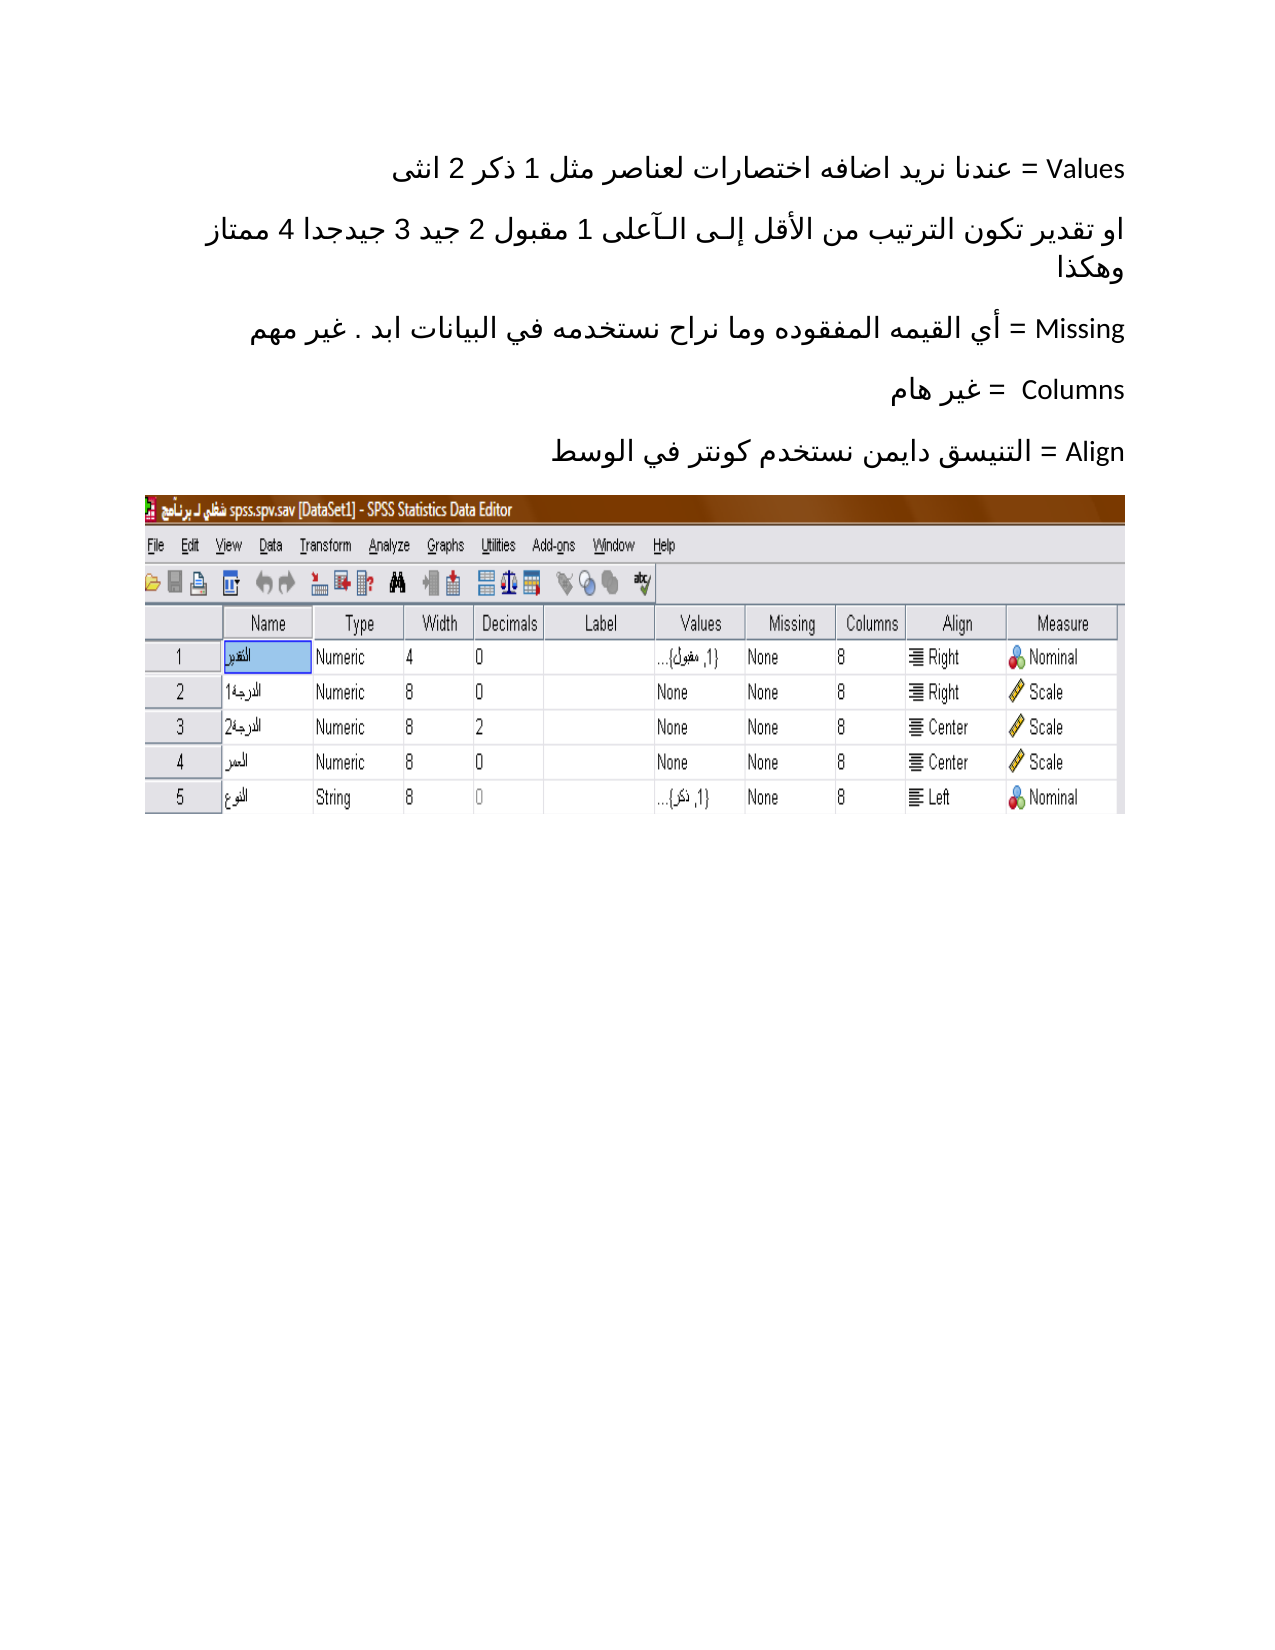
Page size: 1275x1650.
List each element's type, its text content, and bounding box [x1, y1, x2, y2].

text Columns = غير هام [150, 371, 1125, 407]
text Values = عندنا نريد اضافه اختصارات لعناصر مثل 1 ذكر 2 انثى [150, 150, 1125, 186]
text او تقدير تكون الترتيب من الأقل إلـى الـآعلى 1 مقبول 2 جيد 3 جيدجدا 4 ممتاز وهكذا [150, 212, 1125, 284]
picture [145, 495, 1125, 814]
text Missing = أي القيمه المفقوده وما نراح نستخدمه في البيانات ابد . غير مهم [150, 310, 1125, 345]
text Align = التنيسق دايمن نستخدم كونتر في الوسط [150, 433, 1125, 469]
